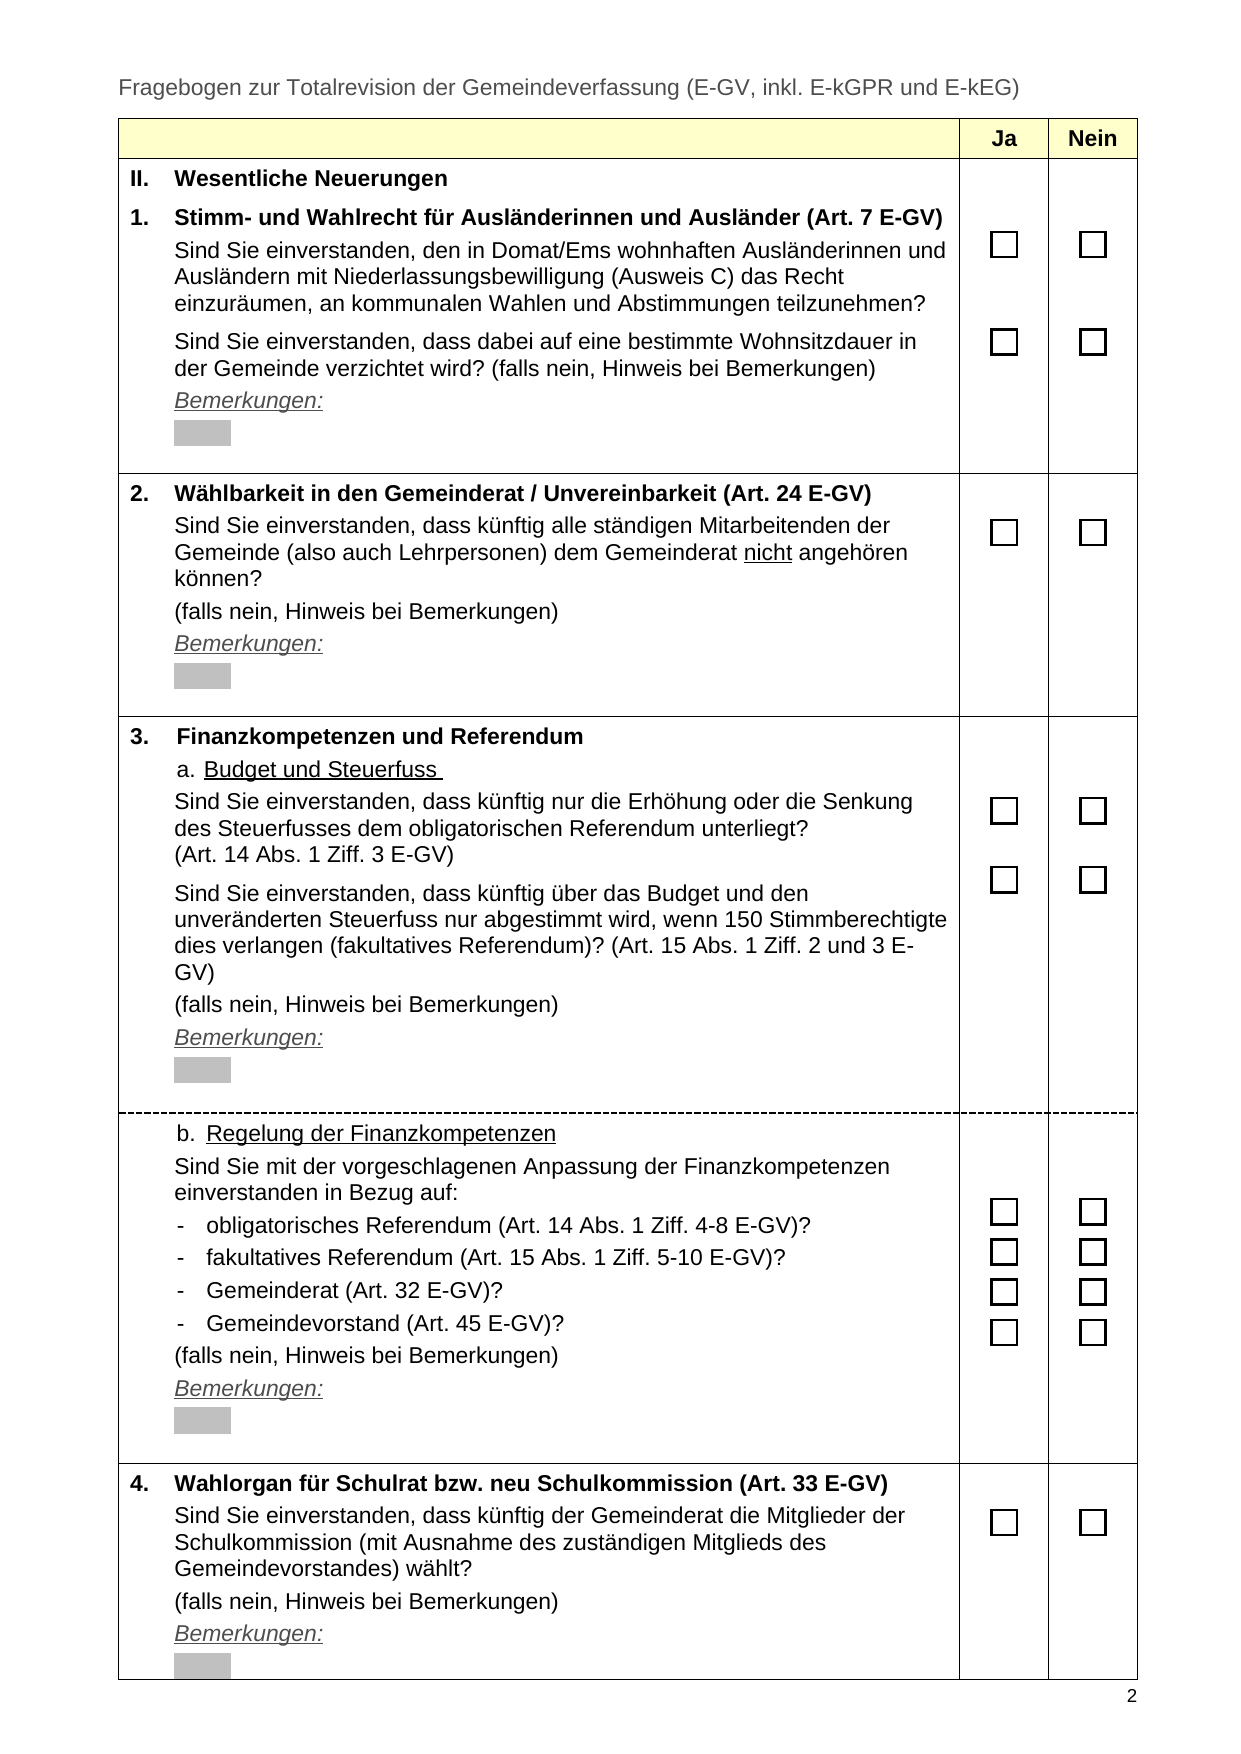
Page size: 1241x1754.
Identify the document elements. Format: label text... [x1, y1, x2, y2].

table_header [119, 119, 959, 158]
table_cell [1049, 474, 1137, 716]
table_cell [960, 717, 1048, 1112]
table_cell [960, 1464, 1048, 1679]
table_cell [960, 474, 1048, 716]
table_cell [119, 1464, 959, 1679]
table_cell [960, 159, 1048, 473]
table_cell Wesentliche Neuerungen Stimm- und Wahlrecht für Ausländerinnen und Ausländer (Art. 7 E-GV) Sind Sie einverstanden, den in Domat/Ems wohnhaften Ausländerinnen und Ausländern mit Niederlassungsbewilligung (Ausweis C) das Recht einzuräumen, an kommunalen Wahlen und Abstimmungen teilzunehmen? Sind Sie einverstanden, dass dabei auf eine bestimmte Wohnsitzdauer in der Gemeinde verzichtet wird? (falls nein, Hinweis bei Bemerkungen) Bemerkungen: [119, 159, 959, 473]
table_cell [1049, 1464, 1137, 1679]
table_cell [960, 1112, 1048, 1462]
table_cell Finanzkompetenzen und Referendum Budget und Steuerfuss Sind Sie einverstanden, dass künftig nur die Erhöhung oder die Senkung des Steuerfusses dem obligatorischen Referendum unterliegt? (Art. 14 Abs. 1 Ziff. 3 E-GV) Sind Sie einverstanden, dass künftig über das Budget und den unveränderten Steuerfuss nur abgestimmt wird, wenn 150 Stimmberechtigte dies verlangen (fakultatives Referendum)? (Art. 15 Abs. 1 Ziff. 2 und 3 E-GV) (falls nein, Hinweis bei Bemerkungen) Bemerkungen: [119, 717, 959, 1112]
table_cell Regelung der Finanzkompetenzen Sind Sie mit der vorgeschlagenen Anpassung der Finanzkompetenzen einverstanden in Bezug auf: obligatorisches Referendum (Art. 14 Abs. 1 Ziff. 4-8 E-GV)? fakultatives Referendum (Art. 15 Abs. 1 Ziff. 5-10 E-GV)? Gemeinderat (Art. 32 E-GV)? Gemeindevorstand (Art. 45 E-GV)? (falls nein, Hinweis bei Bemerkungen) Bemerkungen: [119, 1112, 959, 1462]
table_cell Wählbarkeit in den Gemeinderat / Unvereinbarkeit (Art. 24 E-GV) Sind Sie einverstanden, dass künftig alle ständigen Mitarbeitenden der Gemeinde (also auch Lehrpersonen) dem Gemeinderat nicht angehören können? (falls nein, Hinweis bei Bemerkungen) Bemerkungen: [119, 474, 959, 716]
table_header Nein [1049, 119, 1137, 158]
table_cell [1049, 1112, 1137, 1462]
table_header Ja [960, 119, 1048, 158]
table_cell [1049, 159, 1137, 473]
table_cell [1049, 717, 1137, 1112]
